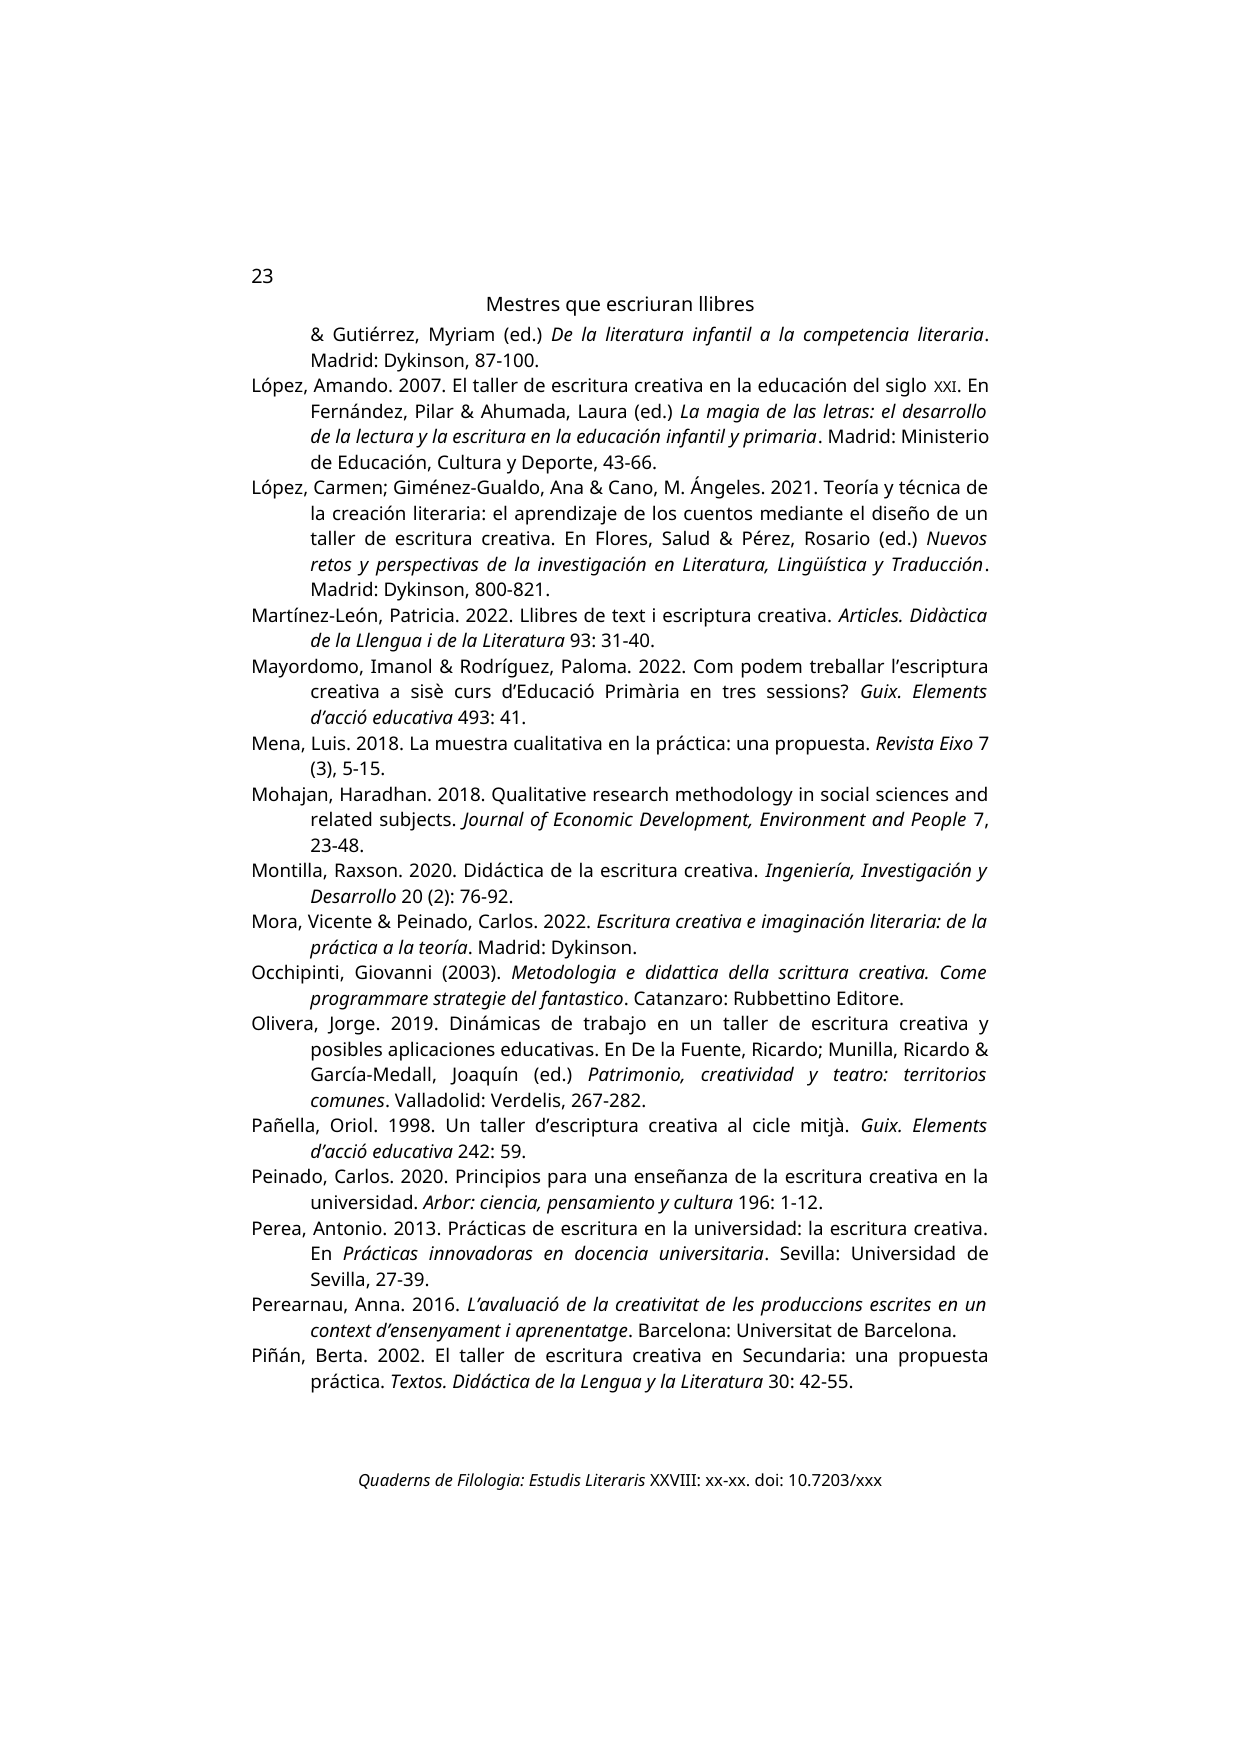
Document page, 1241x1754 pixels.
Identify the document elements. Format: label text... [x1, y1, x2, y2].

text López, Carmen; Giménez-Gualdo, Ana & Cano, M. Ángeles. 2021. Teoría y técnica de la creación literaria: el aprendizaje de los cuentos mediante el diseño de un taller de escritura creativa. En Flores, Salud & Pérez, Rosario (ed.) Nuevos retos y perspectivas de la investigación en Literatura, Lingüística y Traducción. Madrid: Dykinson, 800-821. [251, 475, 989, 602]
text Mora, Vicente & Peinado, Carlos. 2022. Escritura creativa e imaginación literaria: de la práctica a la teoría. Madrid: Dykinson. [251, 908, 989, 959]
text Occhipinti, Giovanni (2003). Metodologia e didattica della scrittura creativa. Come programmare strategie del fantastico. Catanzaro: Rubbettino Editore. [251, 959, 989, 1011]
text Pañella, Oriol. 1998. Un taller d’escriptura creativa al cicle mitjà. Guix. Elements d’acció educativa 242: 59. [251, 1113, 989, 1164]
text Piñán, Berta. 2002. El taller de escritura creativa en Secundaria: una propuesta práctica. Textos. Didáctica de la Lengua y la Literatura 30: 42-55. [251, 1342, 989, 1393]
text Peinado, Carlos. 2020. Principios para una enseñanza de la escritura creativa en la universidad. Arbor: ciencia, pensamiento y cultura 196: 1-12. [251, 1164, 989, 1215]
text Martínez-León, Patricia. 2022. Llibres de text i escriptura creativa. Articles. Didàctica de la Llengua i de la Literatura 93: 31-40. [251, 602, 989, 653]
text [251, 322, 989, 373]
text Olivera, Jorge. 2019. Dinámicas de trabajo en un taller de escritura creativa y posibles aplicaciones educativas. En De la Fuente, Ricardo; Munilla, Ricardo & García-Medall, Joaquín (ed.) Patrimonio, creatividad y teatro: territorios comunes. Valladolid: Verdelis, 267-282. [251, 1011, 989, 1113]
text Mohajan, Haradhan. 2018. Qualitative research methodology in social sciences and related subjects. Journal of Economic Development, Environment and People 7, 23-48. [251, 781, 989, 857]
text Mena, Luis. 2018. La muestra cualitativa en la práctica: una propuesta. Revista Eixo 7 (3), 5-15. [251, 730, 989, 781]
text Perea, Antonio. 2013. Prácticas de escritura en la universidad: la escritura creativa. En Prácticas innovadoras en docencia universitaria. Sevilla: Universidad de Sevilla, 27-39. [251, 1215, 989, 1291]
text Mayordomo, Imanol & Rodríguez, Paloma. 2022. Com podem treballar l’escriptura creativa a sisè curs d’Educació Primària en tres sessions? Guix. Elements d’acció educativa 493: 41. [251, 653, 989, 730]
text López, Amando. 2007. El taller de escritura creativa en la educación del siglo xxi. En Fernández, Pilar & Ahumada, Laura (ed.) La magia de las letras: el desarrollo de la lectura y la escritura en la educación infantil y primaria. Madrid: Ministerio de Educación, Cultura y Deporte, 43-66. [251, 373, 989, 475]
text Perearnau, Anna. 2016. L’avaluació de la creativitat de les produccions escrites en un context d’ensenyament i aprenentatge. Barcelona: Universitat de Barcelona. [251, 1291, 989, 1342]
text Montilla, Raxson. 2020. Didáctica de la escritura creativa. Ingeniería, Investigación y Desarrollo 20 (2): 76-92. [251, 857, 989, 908]
